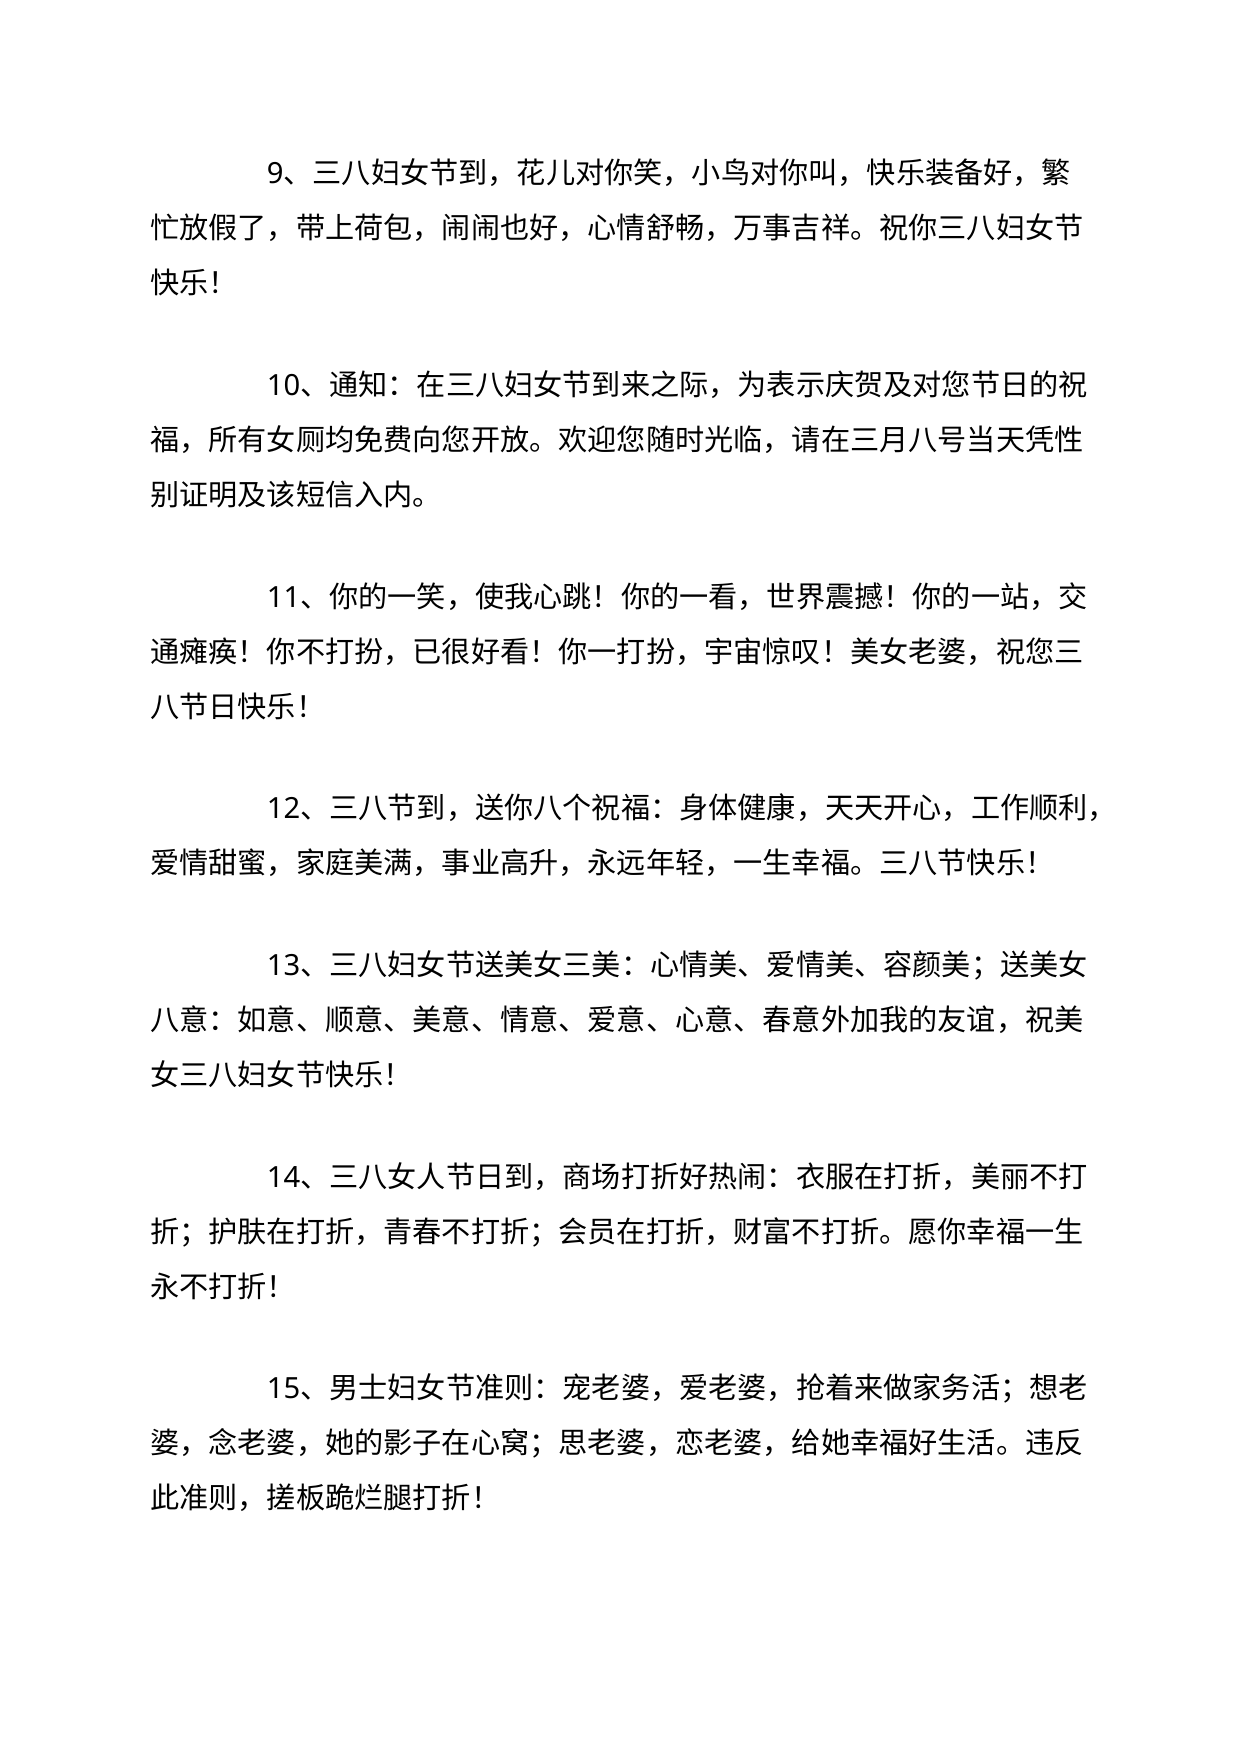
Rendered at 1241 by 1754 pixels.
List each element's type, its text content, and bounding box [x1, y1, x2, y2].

text 11、你的一笑，使我心跳！你的一看，世界震撼！你的一站，交通瘫痪！你不打扮，已很好看！你一打扮，宇宙惊叹！美女老婆，祝您三八节日快乐！ [150, 573, 1090, 726]
text 14、三八女人节日到，商场打折好热闹：衣服在打折，美丽不打折；护肤在打折，青春不打折；会员在打折，财富不打折。愿你幸福一生永不打折！ [150, 1153, 1090, 1306]
text 9、三八妇女节到，花儿对你笑，小鸟对你叫，快乐装备好，繁忙放假了，带上荷包，闹闹也好，心情舒畅，万事吉祥。祝你三八妇女节快乐！ [150, 150, 1090, 302]
text 13、三八妇女节送美女三美：心情美、爱情美、容颜美；送美女八意：如意、顺意、美意、情意、爱意、心意、春意外加我的友谊，祝美女三八妇女节快乐！ [150, 942, 1090, 1094]
text 15、男士妇女节准则：宠老婆，爱老婆，抢着来做家务活；想老婆，念老婆，她的影子在心窝；思老婆，恋老婆，给她幸福好生活。违反此准则，搓板跪烂腿打折！ [150, 1365, 1090, 1517]
text 10、通知：在三八妇女节到来之际，为表示庆贺及对您节日的祝福，所有女厕均免费向您开放。欢迎您随时光临，请在三月八号当天凭性别证明及该短信入内。 [150, 362, 1090, 514]
text 12、三八节到，送你八个祝福：身体健康，天天开心，工作顺利，爱情甜蜜，家庭美满，事业高升，永远年轻，一生幸福。三八节快乐！ [150, 785, 1090, 882]
